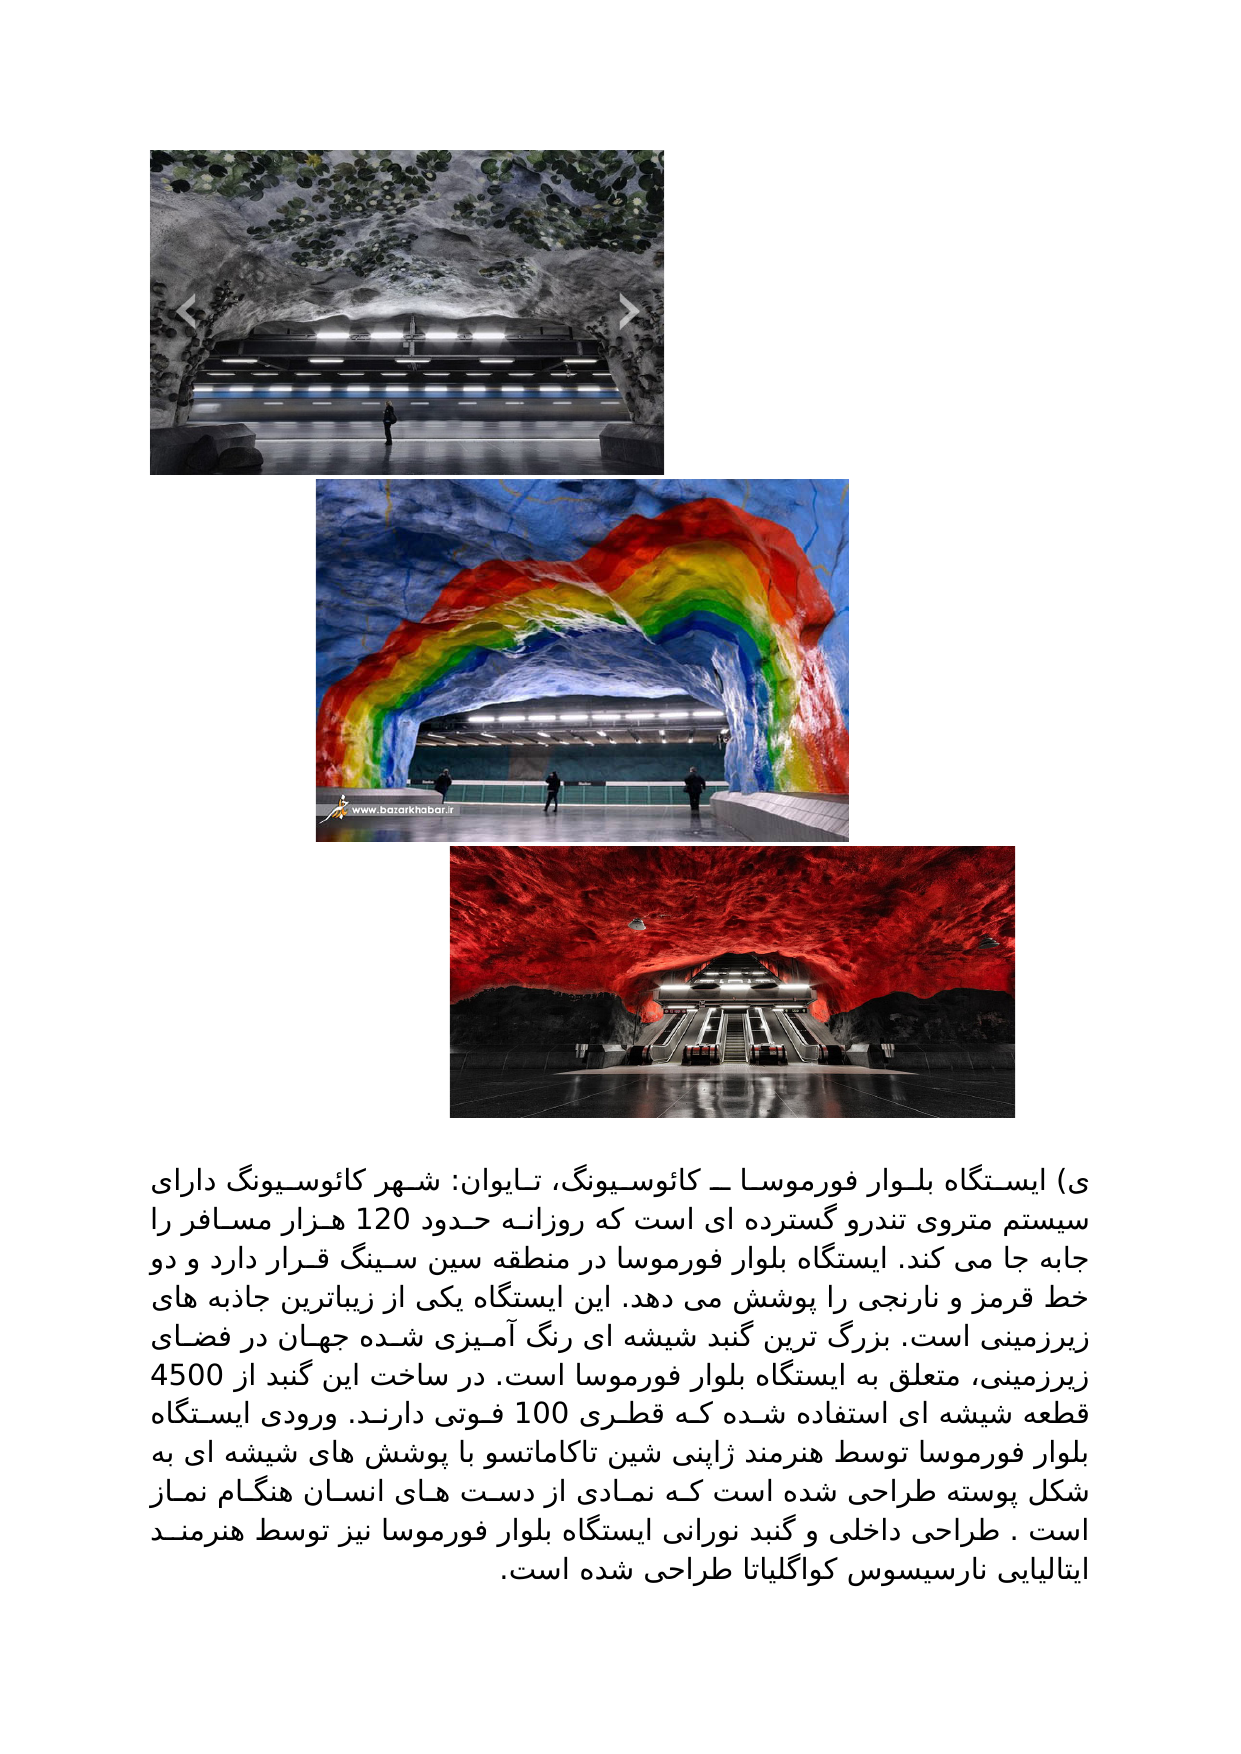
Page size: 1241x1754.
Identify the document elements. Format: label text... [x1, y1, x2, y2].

picture [449, 846, 1016, 1118]
picture [149, 150, 665, 475]
picture [315, 479, 849, 842]
text ی) ایستگاه بلوار فورموسا ـ کائوسیونگ، تایوان: شهر کائوسیونگ دارای سیستم متروی تندرو گسترده ای است که روزانه حدود 120 هزار مسافر را جابه جا می کند. ایستگاه بلوار فورموسا در منطقه سین سینگ قرار دارد و دو خط قرمز و نارنجی را پوشش می دهد. این ایستگاه یکی از زیباترین جاذبه های زیرزمینی است. بزرگ ترین گنبد شیشه ای رنگ آمیزی شده جهان در فضای زیرزمینی، متعلق به ایستگاه بلوار فورموسا است. در ساخت این گنبد از 4500 قطعه شیشه ای استفاده شده که قطری 100 فوتی دارند. ورودی ایستگاه بلوار فورموسا توسط هنرمند ژاپنی شین تاکاماتسو با پوشش های شیشه ای به شکل پوسته طراحی شده است که نمادی از دست های انسان هنگام نماز است . طراحی داخلی و گنبد نورانی ایستگاه بلوار فورموسا نیز توسط هنرمند ایتالیایی نارسیسوس کواگلیاتا طراحی شده است. [150, 1163, 1090, 1587]
